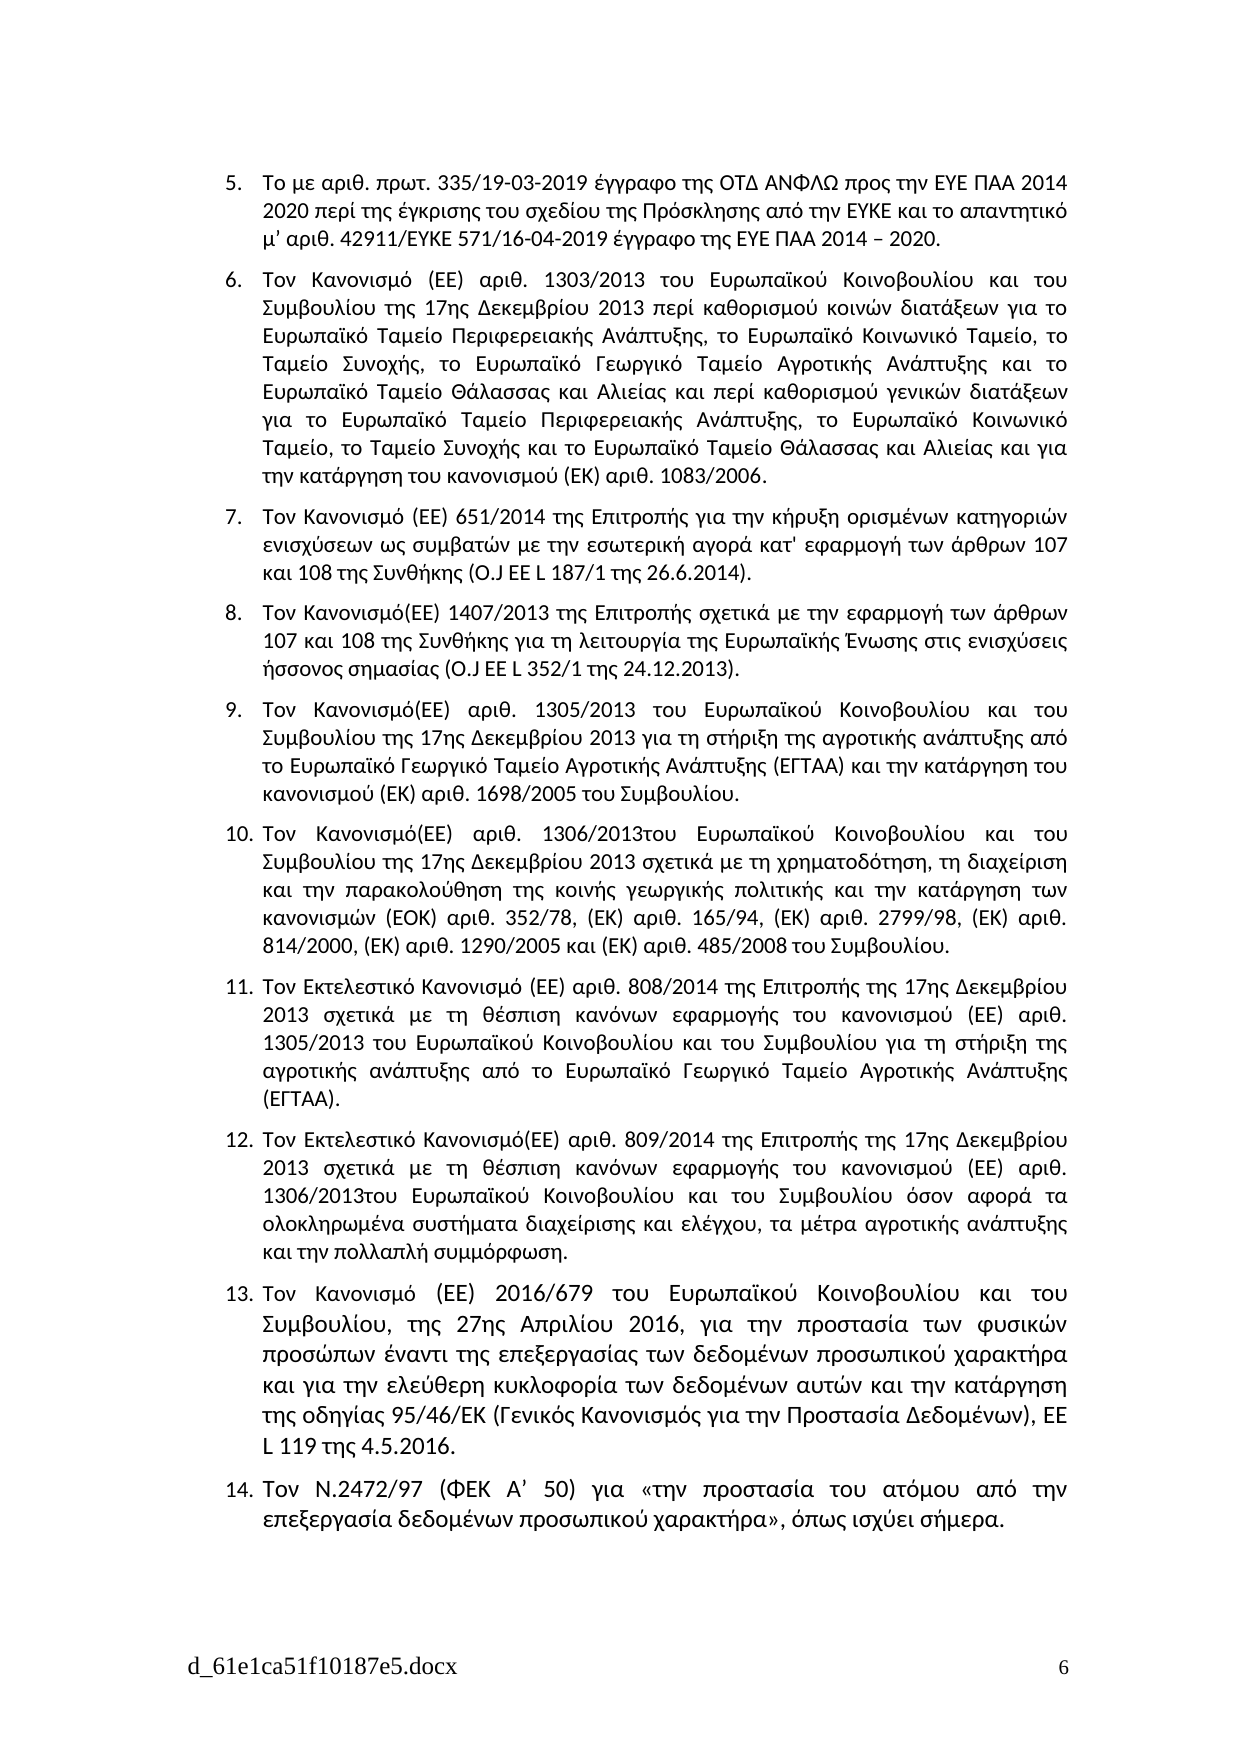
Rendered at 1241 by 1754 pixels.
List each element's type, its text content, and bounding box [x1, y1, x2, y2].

list Τον Εκτελεστικό Κανονισμό(ΕΕ) αριθ. 809/2014 της Επιτροπής της 17ης Δεκεμβρίου 2013 σχετικά με τη θέσπιση κανόνων εφαρμογής του κανονισμού (ΕΕ) αριθ. 1306/2013του Ευρωπαϊκού Κοινοβουλίου και του Συμβουλίου όσον αφορά τα ολοκληρωμένα συστήματα διαχείρισης και ελέγχου, τα μέτρα αγροτικής ανάπτυξης και την πολλαπλή συμμόρφωση. [225, 1125, 1069, 1265]
list Τον Ν.2472/97 (ΦΕΚ Α’ 50) για «την προστασία του ατόμου από την επεξεργασία δεδομένων προσωπικού χαρακτήρα», όπως ισχύει σήμερα. [225, 1473, 1069, 1534]
list Τον Κανονισμό (EΕ) 2016/679 του Ευρωπαϊκού Κοινοβουλίου και του Συμβουλίου, της 27ης Απριλίου 2016, για την προστασία των φυσικών προσώπων έναντι της επεξεργασίας των δεδομένων προσωπικού χαρακτήρα και για την ελεύθερη κυκλοφορία των δεδομένων αυτών και την κατάργηση της οδηγίας 95/46/ΕΚ (Γενικός Κανονισμός για την Προστασία Δεδομένων), ΕΕ L 119 της 4.5.2016. [225, 1277, 1069, 1460]
list Το με αριθ. πρωτ. 335/19-03-2019 έγγραφο της ΟΤΔ ΑΝΦΛΩ προς την ΕΥΕ ΠΑΑ 2014 2020 περί της έγκρισης του σχεδίου της Πρόσκλησης από την ΕΥΚΕ και το απαντητικό μ’ αριθ. 42911/ΕΥΚΕ 571/16-04-2019 έγγραφο της ΕΥΕ ΠΑΑ 2014 – 2020. [225, 168, 1069, 253]
list Τον Κανονισμό (ΕΕ) 651/2014 της Επιτροπής για την κήρυξη ορισμένων κατηγοριών ενισχύσεων ως συμβατών με την εσωτερική αγορά κατ' εφαρμογή των άρθρων 107 και 108 της Συνθήκης (O.J ΕΕ L 187/1 της 26.6.2014). [225, 502, 1069, 586]
list Τον Εκτελεστικό Κανονισμό (ΕΕ) αριθ. 808/2014 της Επιτροπής της 17ης Δεκεμβρίου 2013 σχετικά με τη θέσπιση κανόνων εφαρμογής του κανονισμού (ΕΕ) αριθ. 1305/2013 του Ευρωπαϊκού Κοινοβουλίου και του Συμβουλίου για τη στήριξη της αγροτικής ανάπτυξης από το Ευρωπαϊκό Γεωργικό Ταμείο Αγροτικής Ανάπτυξης (ΕΓΤΑΑ). [225, 972, 1069, 1112]
list Τον Κανονισμό(ΕΕ) αριθ. 1305/2013 του Ευρωπαϊκού Κοινοβουλίου και του Συμβουλίου της 17ης Δεκεμβρίου 2013 για τη στήριξη της αγροτικής ανάπτυξης από το Ευρωπαϊκό Γεωργικό Ταμείο Αγροτικής Ανάπτυξης (ΕΓΤΑΑ) και την κατάργηση του κανονισμού (ΕΚ) αριθ. 1698/2005 του Συμβουλίου. [225, 695, 1069, 807]
list Τον Κανονισμό(ΕΕ) αριθ. 1306/2013του Ευρωπαϊκού Κοινοβουλίου και του Συμβουλίου της 17ης Δεκεμβρίου 2013 σχετικά με τη χρηματοδότηση, τη διαχείριση και την παρακολούθηση της κοινής γεωργικής πολιτικής και την κατάργηση των κανονισμών (ΕΟΚ) αριθ. 352/78, (ΕΚ) αριθ. 165/94, (ΕΚ) αριθ. 2799/98, (ΕΚ) αριθ. 814/2000, (ΕΚ) αριθ. 1290/2005 και (ΕΚ) αριθ. 485/2008 του Συμβουλίου. [225, 819, 1069, 959]
list Τον Κανονισμό(ΕΕ) 1407/2013 της Επιτροπής σχετικά με την εφαρμογή των άρθρων 107 και 108 της Συνθήκης για τη λειτουργία της Ευρωπαϊκής Ένωσης στις ενισχύσεις ήσσονος σημασίας (O.J ΕΕ L 352/1 της 24.12.2013). [225, 598, 1069, 682]
list Τον Κανονισμό (ΕΕ) αριθ. 1303/2013 του Ευρωπαϊκού Κοινοβουλίου και του Συμβουλίου της 17ης Δεκεμβρίου 2013 περί καθορισμού κοινών διατάξεων για το Ευρωπαϊκό Ταμείο Περιφερειακής Ανάπτυξης, το Ευρωπαϊκό Κοινωνικό Ταμείο, το Ταμείο Συνοχής, το Ευρωπαϊκό Γεωργικό Ταμείο Αγροτικής Ανάπτυξης και το Ευρωπαϊκό Ταμείο Θάλασσας και Αλιείας και περί καθορισμού γενικών διατάξεων για το Ευρωπαϊκό Ταμείο Περιφερειακής Ανάπτυξης, το Ευρωπαϊκό Κοινωνικό Ταμείο, το Ταμείο Συνοχής και το Ευρωπαϊκό Ταμείο Θάλασσας και Αλιείας και για την κατάργηση του κανονισμού (ΕΚ) αριθ. 1083/2006. [225, 265, 1069, 489]
